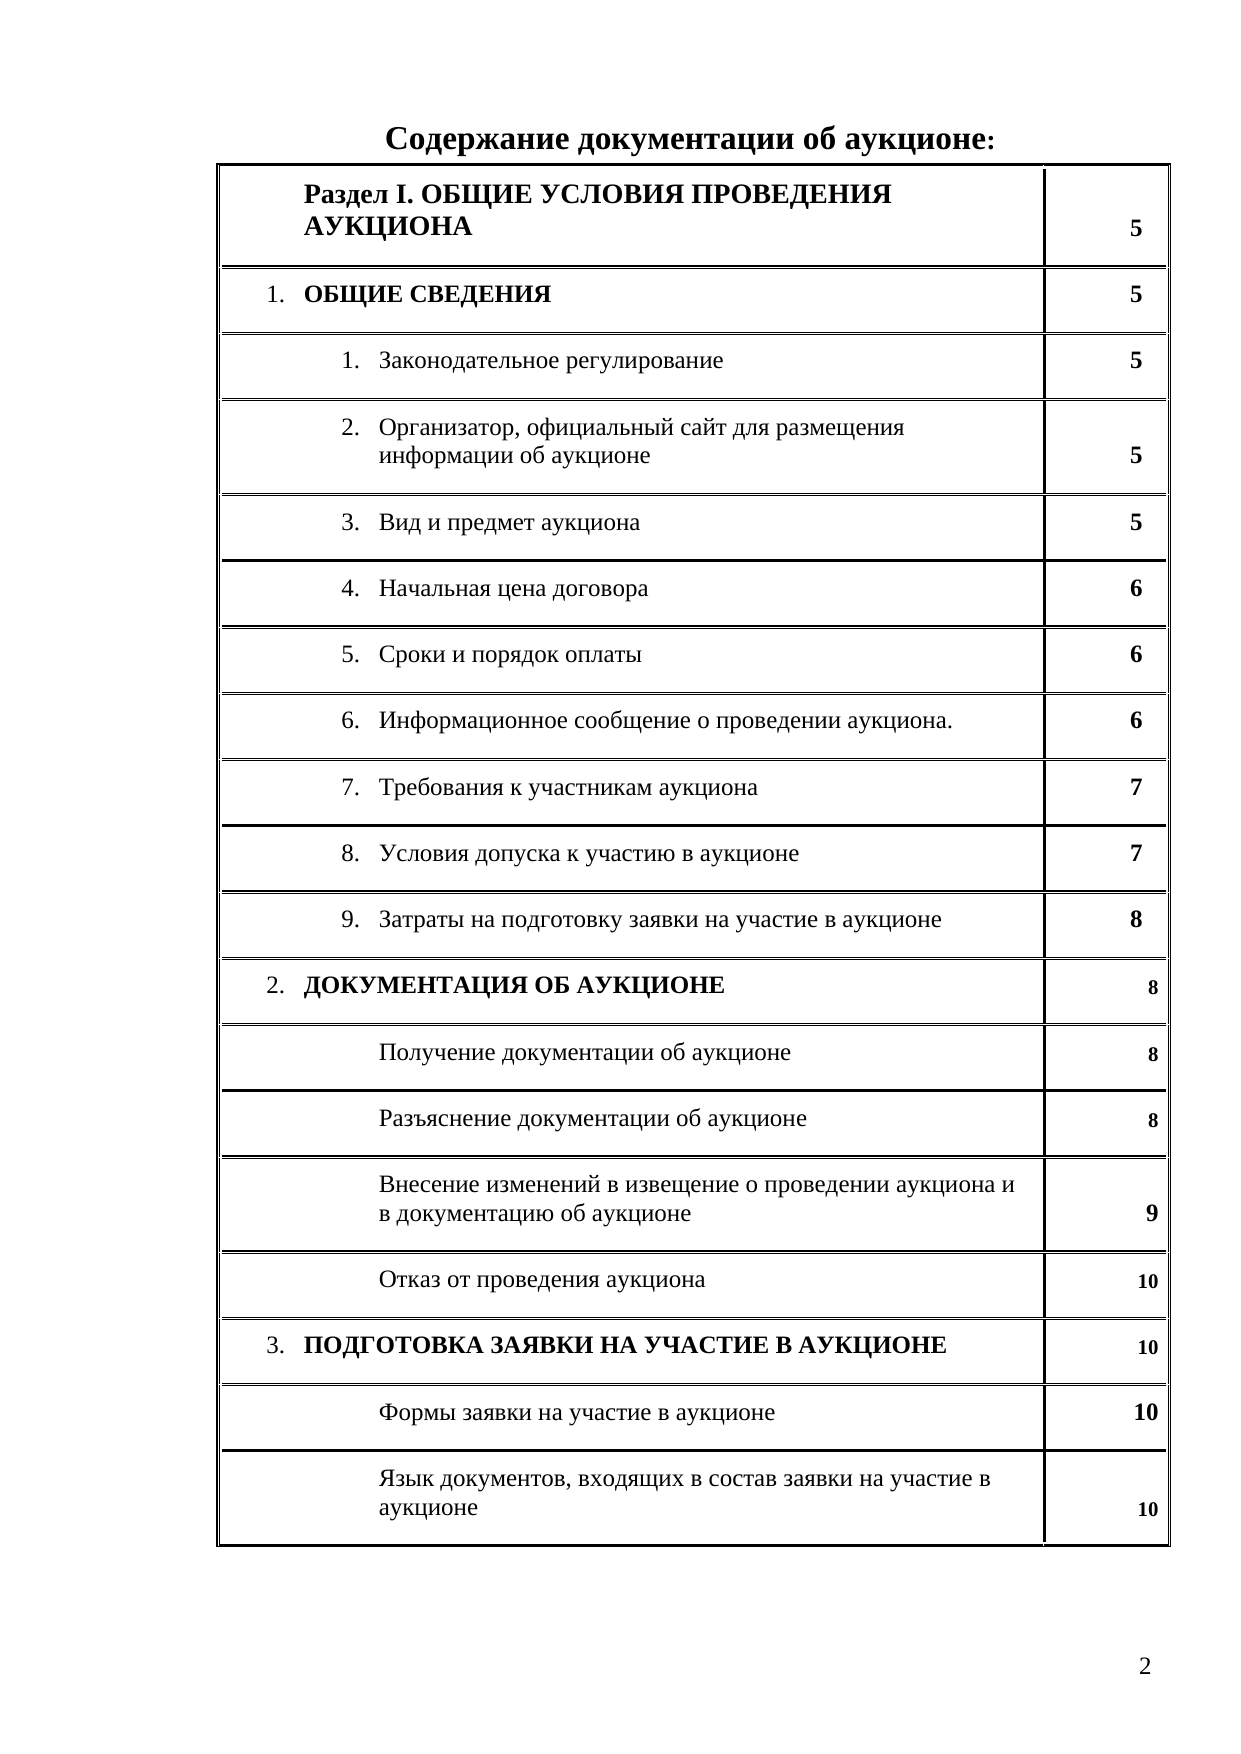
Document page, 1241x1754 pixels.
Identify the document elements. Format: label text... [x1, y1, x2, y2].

table_header 5 [1044, 166, 1168, 265]
table_cell 10 [1044, 1449, 1168, 1544]
table_cell 5 [1044, 398, 1169, 493]
table_cell 8 [1046, 1089, 1168, 1155]
table_cell ОБЩИЕ СВЕДЕНИЯ [220, 265, 1043, 331]
text Содержание документации об аукционе: [228, 118, 1152, 156]
table_cell ПОДГОТОВКА ЗАЯВКИ НА УЧАСТИЕ В АУКЦИОНЕ [220, 1316, 1043, 1383]
table_cell Формы заявки на участие в аукционе [218, 1383, 1044, 1449]
table_cell 8 [1044, 1023, 1169, 1089]
table_cell Организатор, официальный сайт для размещения информации об аукционе [218, 398, 1044, 493]
table_cell 10 [1044, 1383, 1169, 1449]
table_cell Требования к участникам аукциона [218, 758, 1044, 824]
table_cell 5 [1044, 493, 1169, 559]
table_cell Язык документов, входящих в состав заявки на участие в аукционе [220, 1449, 1044, 1544]
table_cell 6 [1046, 691, 1168, 758]
table_cell 10 [1046, 1250, 1168, 1316]
table_cell 10 [1046, 1316, 1168, 1383]
table_cell Сроки и порядок оплаты [220, 625, 1043, 691]
table_cell 8 [1046, 956, 1168, 1023]
table_cell Отказ от проведения аукциона [220, 1250, 1043, 1316]
table_cell 7 [1044, 758, 1169, 824]
table_cell 6 [1046, 559, 1168, 625]
table_cell 9 [1046, 1155, 1168, 1250]
table_cell Внесение изменений в извещение о проведении аукциона и в документацию об аукционе [220, 1155, 1043, 1250]
table_cell Условия допуска к участию в аукционе [220, 824, 1043, 890]
table_cell 5 [1046, 331, 1168, 398]
table_cell 7 [1046, 824, 1168, 890]
table_cell 8 [1046, 890, 1168, 956]
table_header Раздел I. ОБЩИЕ УСЛОВИЯ ПРОВЕДЕНИЯ АУКЦИОНА [220, 165, 1044, 265]
table_cell Вид и предмет аукциона [218, 493, 1044, 559]
table_cell 6 [1046, 625, 1168, 691]
table_cell 5 [1046, 265, 1168, 331]
table_cell ДОКУМЕНТАЦИЯ ОБ АУКЦИОНЕ [220, 956, 1043, 1023]
table_cell Начальная цена договора [220, 559, 1043, 625]
table_cell Получение документации об аукционе [218, 1023, 1044, 1089]
table_cell Законодательное регулирование [220, 331, 1043, 398]
table_cell Информационное сообщение о проведении аукциона. [220, 691, 1043, 758]
table_cell Затраты на подготовку заявки на участие в аукционе [220, 890, 1043, 956]
table_cell Разъяснение документации об аукционе [220, 1089, 1043, 1155]
